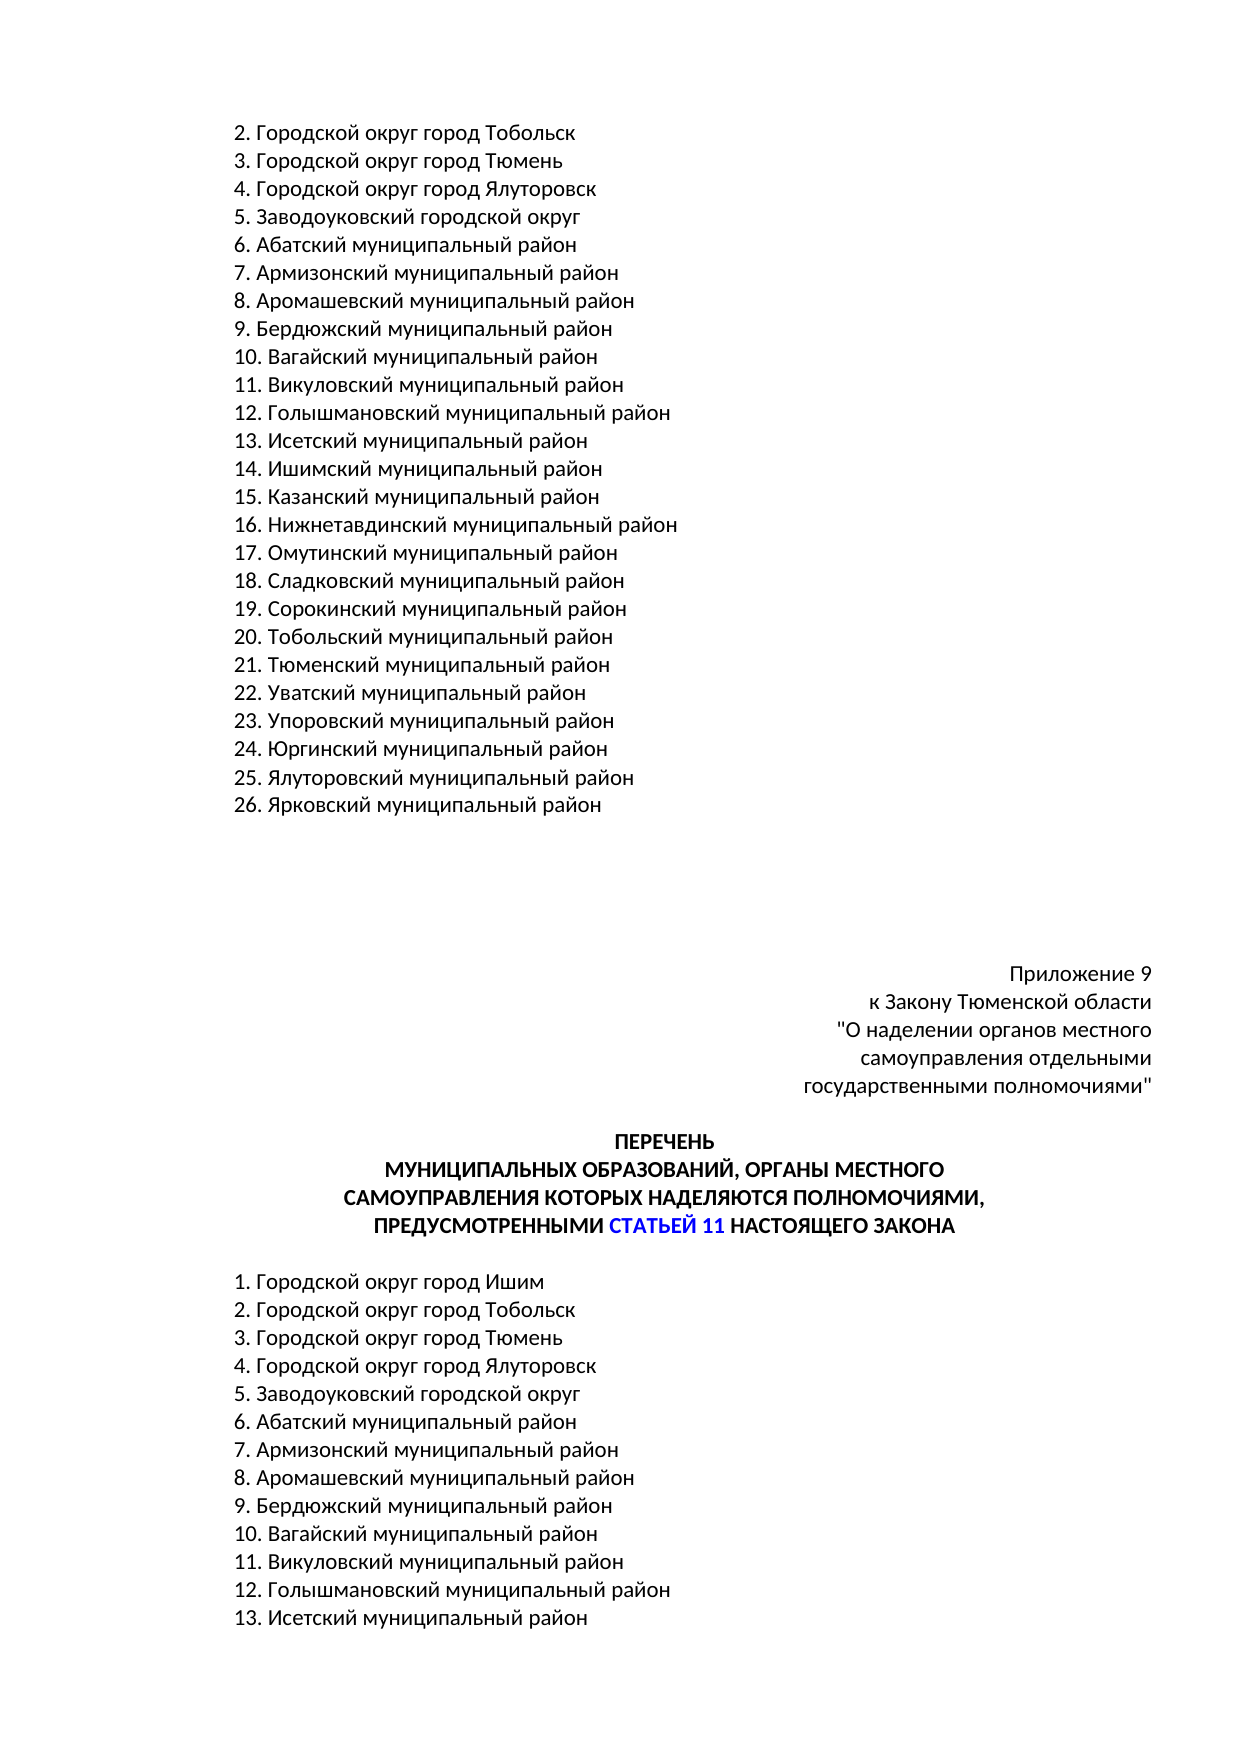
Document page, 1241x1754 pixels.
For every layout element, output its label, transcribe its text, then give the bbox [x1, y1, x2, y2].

text 4. Городской округ город Ялуторовск [177, 174, 1152, 202]
text 22. Уватский муниципальный район [177, 678, 1152, 707]
text 9. Бердюжский муниципальный район [177, 314, 1152, 342]
text 24. Юргинский муниципальный район [177, 734, 1152, 763]
text 26. Ярковский муниципальный район [177, 791, 1152, 819]
text 7. Армизонский муниципальный район [177, 1435, 1152, 1463]
text 6. Абатский муниципальный район [177, 230, 1152, 258]
text 10. Вагайский муниципальный район [177, 1519, 1152, 1547]
text 18. Сладковский муниципальный район [177, 566, 1152, 594]
text 3. Городской округ город Тюмень [177, 1323, 1152, 1351]
text Приложение 9 [177, 959, 1152, 987]
text 3. Городской округ город Тюмень [177, 146, 1152, 174]
text 23. Упоровский муниципальный район [177, 707, 1152, 734]
text самоуправления отдельными [177, 1043, 1152, 1071]
text 11. Викуловский муниципальный район [177, 1547, 1152, 1575]
text "О наделении органов местного [177, 1015, 1152, 1043]
text 14. Ишимский муниципальный район [177, 454, 1152, 482]
text 25. Ялуторовский муниципальный район [177, 763, 1152, 791]
text 12. Голышмановский муниципальный район [177, 1575, 1152, 1603]
text к Закону Тюменской области [177, 987, 1152, 1015]
title ПЕРЕЧЕНЬ [177, 1127, 1152, 1155]
text 1. Городской округ город Ишим [177, 1267, 1152, 1295]
text 10. Вагайский муниципальный район [177, 342, 1152, 370]
text 8. Аромашевский муниципальный район [177, 286, 1152, 314]
text 12. Голышмановский муниципальный район [177, 398, 1152, 426]
text 13. Исетский муниципальный район [177, 1603, 1152, 1631]
title САМОУПРАВЛЕНИЯ КОТОРЫХ НАДЕЛЯЮТСЯ ПОЛНОМОЧИЯМИ, [177, 1183, 1152, 1211]
text 11. Викуловский муниципальный район [177, 370, 1152, 398]
text 13. Исетский муниципальный район [177, 426, 1152, 454]
text 16. Нижнетавдинский муниципальный район [177, 510, 1152, 538]
title МУНИЦИПАЛЬНЫХ ОБРАЗОВАНИЙ, ОРГАНЫ МЕСТНОГО [177, 1155, 1152, 1183]
title ПРЕДУСМОТРЕННЫМИ СТАТЬЕЙ 11 НАСТОЯЩЕГО ЗАКОНА [177, 1211, 1152, 1239]
text 5. Заводоуковский городской округ [177, 202, 1152, 230]
text государственными полномочиями" [177, 1071, 1152, 1099]
text 4. Городской округ город Ялуторовск [177, 1351, 1152, 1379]
text 20. Тобольский муниципальный район [177, 622, 1152, 651]
text 8. Аромашевский муниципальный район [177, 1463, 1152, 1491]
text 6. Абатский муниципальный район [177, 1407, 1152, 1435]
text 7. Армизонский муниципальный район [177, 258, 1152, 286]
text 2. Городской округ город Тобольск [177, 118, 1152, 146]
text 17. Омутинский муниципальный район [177, 538, 1152, 566]
text 15. Казанский муниципальный район [177, 482, 1152, 510]
text 2. Городской округ город Тобольск [177, 1295, 1152, 1323]
text 9. Бердюжский муниципальный район [177, 1491, 1152, 1519]
text 19. Сорокинский муниципальный район [177, 594, 1152, 622]
text 21. Тюменский муниципальный район [177, 651, 1152, 678]
text 5. Заводоуковский городской округ [177, 1379, 1152, 1407]
